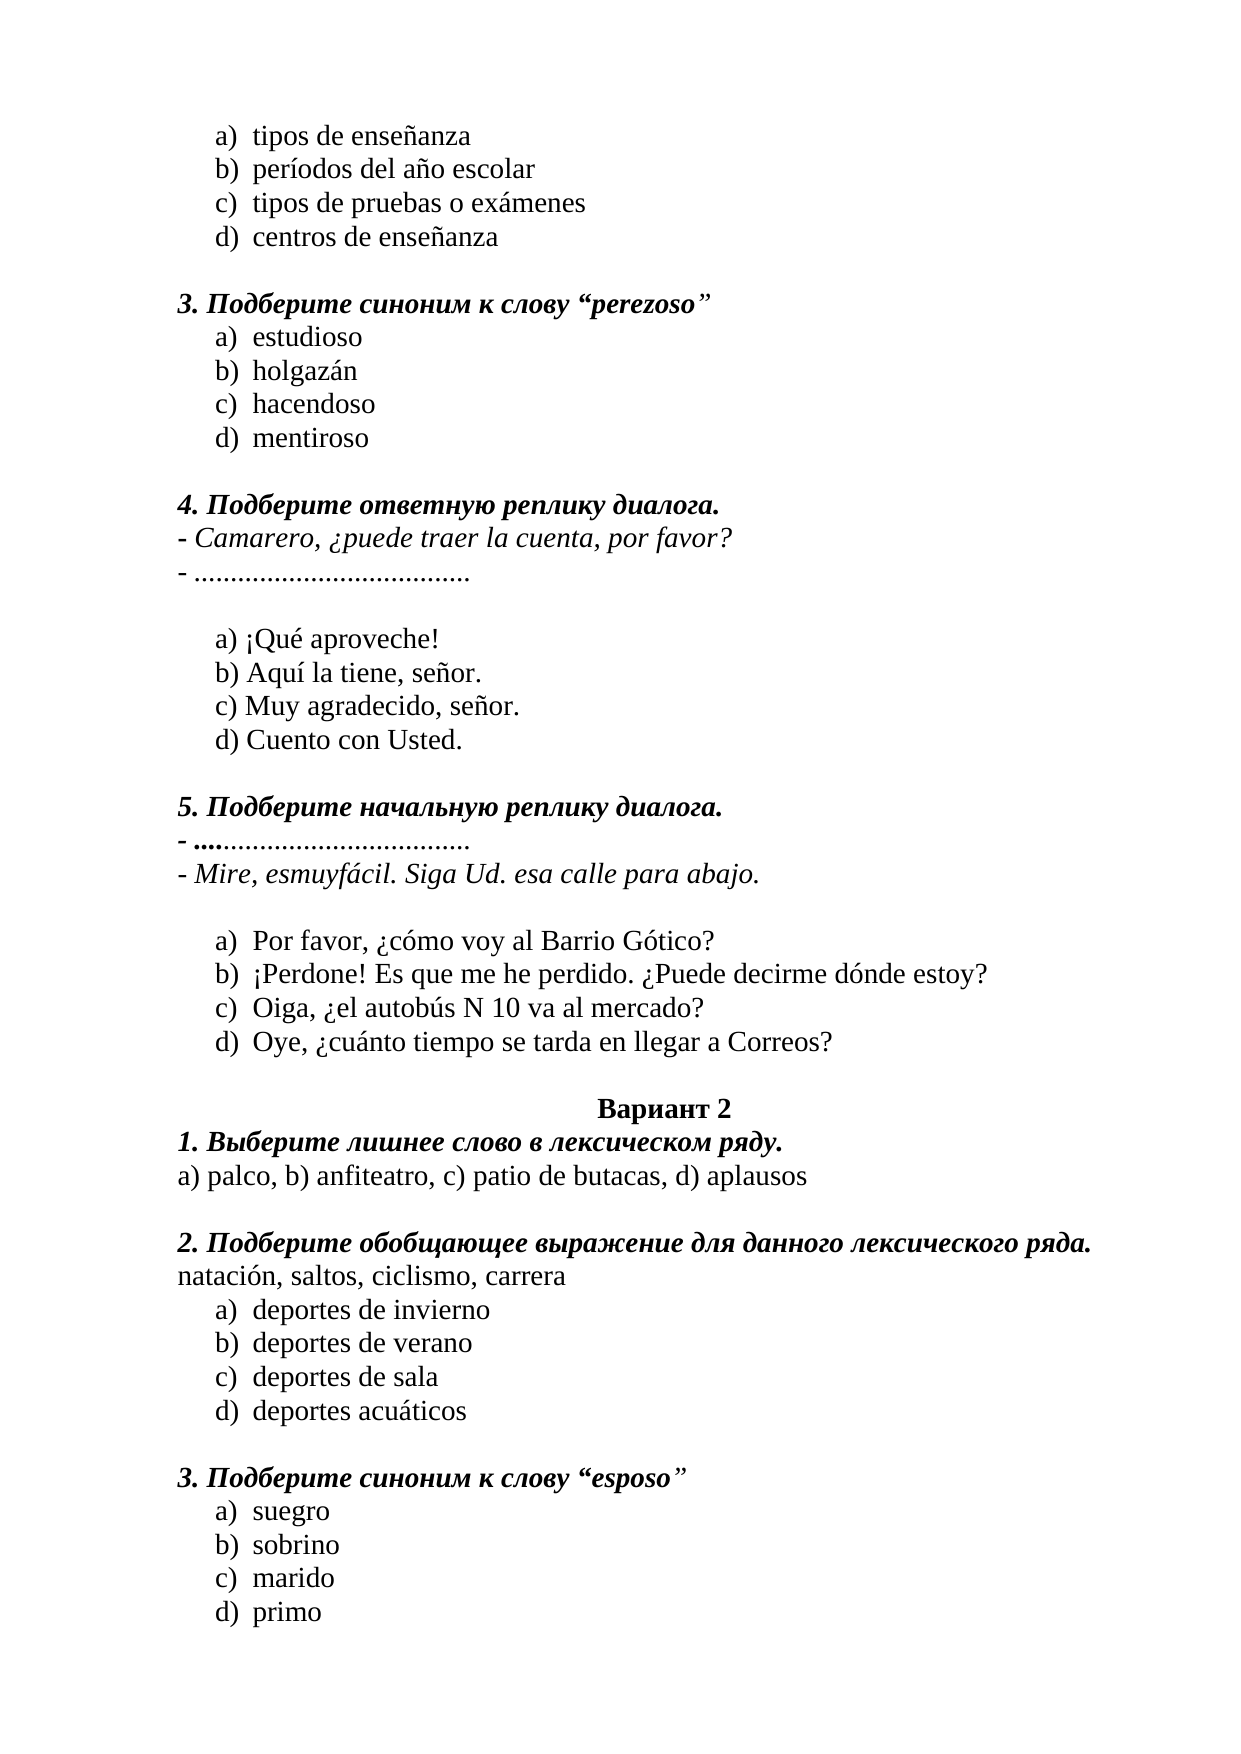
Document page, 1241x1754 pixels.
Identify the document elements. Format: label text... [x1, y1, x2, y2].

text 5. Подберите начальную реплику диалога. [177, 789, 1152, 822]
text 1. Выберите лишнее слово в лексическом ряду. [177, 1124, 1152, 1158]
list ¡Perdone! Es que me he perdido. ¿Puede decirme dónde estoy? [215, 957, 1152, 990]
list deportes de sala [215, 1359, 1152, 1393]
list Oiga, ¿el autobús N 10 va al mercado? [215, 990, 1152, 1024]
text a) palco, b) anfiteatro, c) patio de butacas, d) aplausos [177, 1158, 1152, 1191]
text - ...................................... [177, 554, 1152, 588]
text a) ¡Qué aproveche! [177, 621, 1152, 655]
text Вариант 2 [177, 1091, 1152, 1124]
text - Camarero, ¿puede traer la cuenta, por favor? [177, 521, 1152, 554]
list holgazán [215, 353, 1152, 386]
list Oye, ¿cuánto tiempo se tarda en llegar a Correos? [215, 1024, 1152, 1057]
list períodos del año escolar [215, 152, 1152, 185]
list deportes acuáticos [215, 1393, 1152, 1426]
list tipos de enseñanza [215, 118, 1152, 152]
list marido [215, 1560, 1152, 1594]
list tipos de pruebas o exámenes [215, 185, 1152, 219]
list deportes de invierno [215, 1292, 1152, 1326]
list hacendoso [215, 386, 1152, 420]
text d) Cuento con Usted. [177, 722, 1152, 755]
list sobrino [215, 1527, 1152, 1560]
list centros de enseñanza [215, 219, 1152, 252]
text - ...................................... [177, 822, 1152, 856]
list primo [215, 1594, 1152, 1627]
list estudioso [215, 319, 1152, 353]
text 2. Подберите обобщающее выражение для данного лексического ряда. [177, 1225, 1152, 1258]
text 4. Подберите ответную реплику диалога. [177, 487, 1152, 521]
text b) Aquí la tiene, señor. [177, 655, 1152, 688]
list Por favor, ¿cómo voy al Barrio Gótico? [215, 923, 1152, 957]
text - Mire, esmuyfácil. Siga Ud. esa calle para abajo. [177, 856, 1152, 889]
text c) Muy agradecido, señor. [177, 688, 1152, 722]
list deportes de verano [215, 1326, 1152, 1359]
list mentiroso [215, 420, 1152, 453]
list suegro [215, 1493, 1152, 1527]
text natación, saltos, ciclismo, carrera [177, 1258, 1152, 1292]
text 3. Подберите синоним к слову “esposo” [177, 1460, 1152, 1493]
text 3. Подберите синоним к слову “perezoso” [177, 286, 1152, 319]
